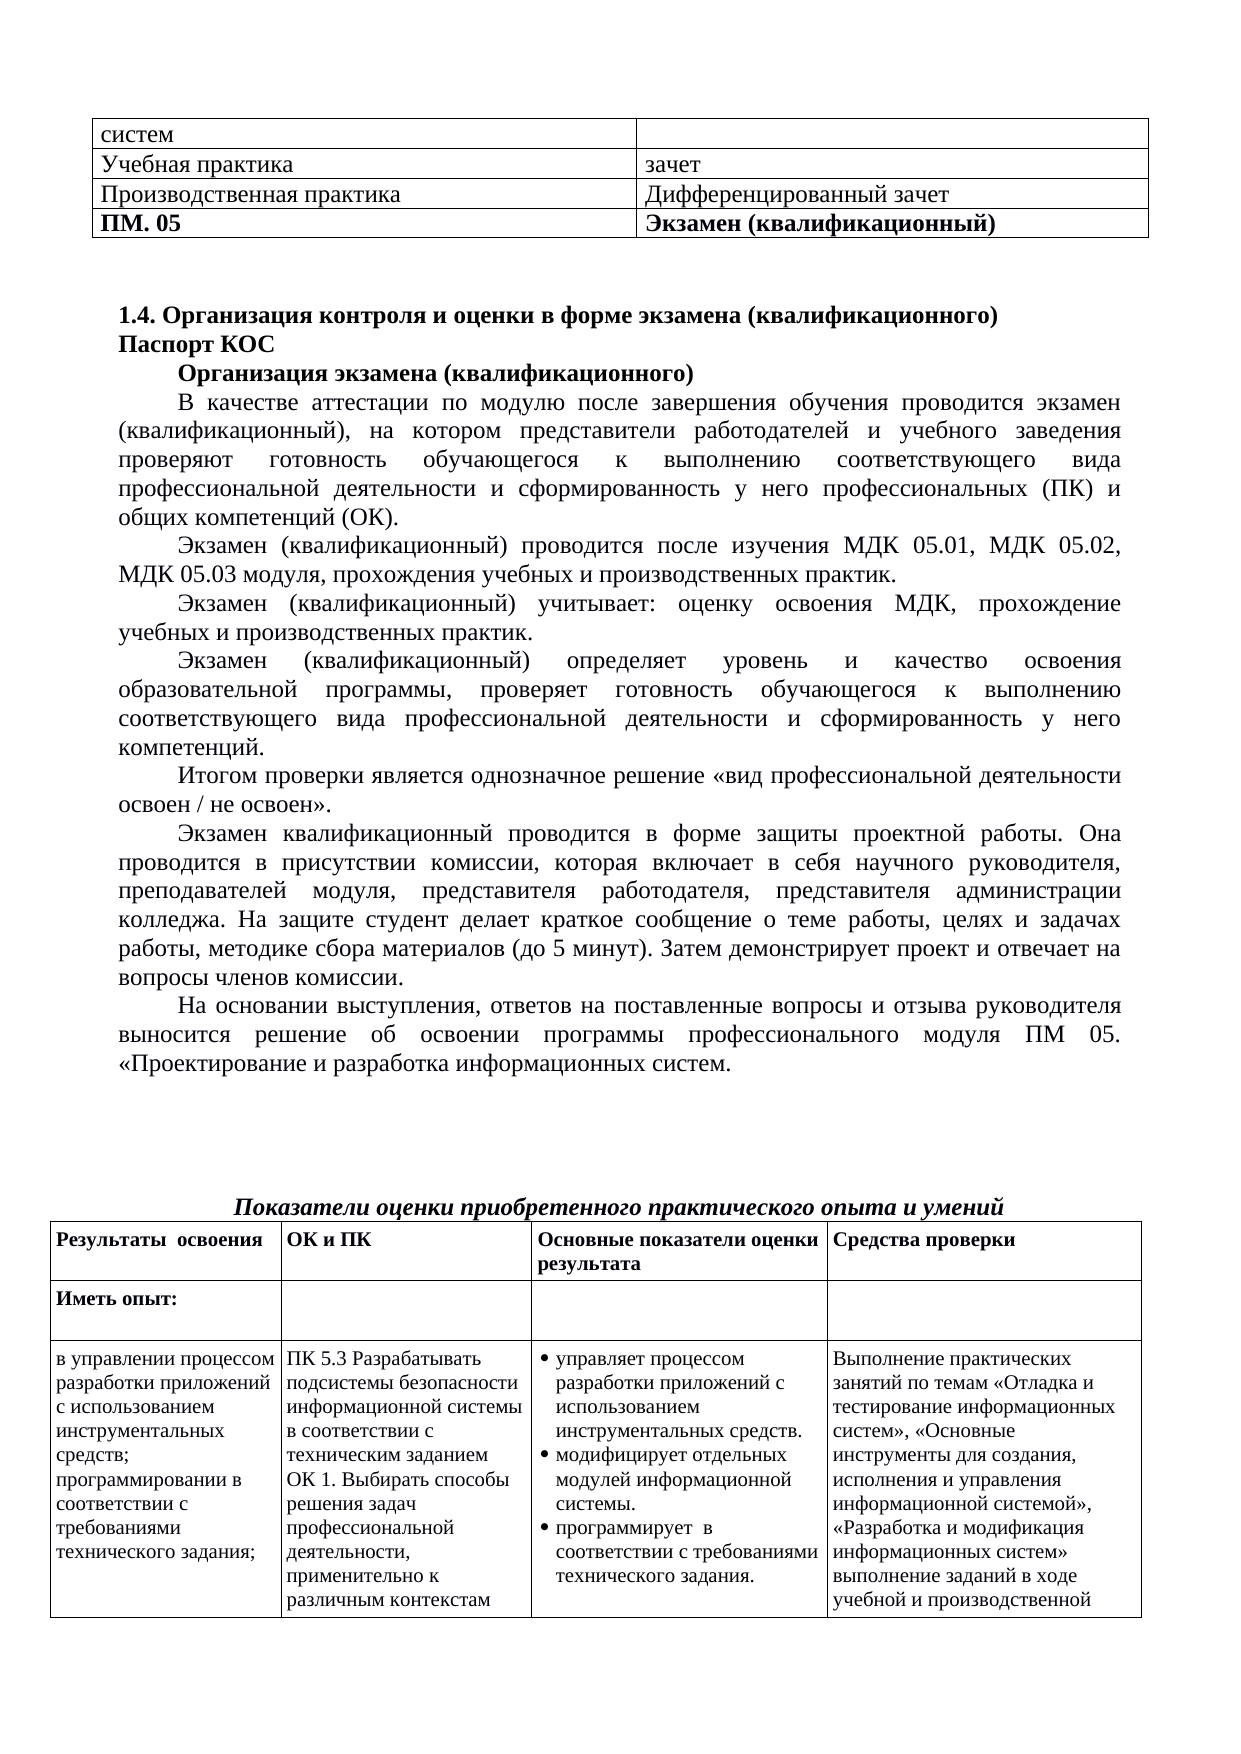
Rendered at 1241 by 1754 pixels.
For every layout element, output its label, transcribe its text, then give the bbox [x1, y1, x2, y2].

table_cell ПМ. 05 [93, 209, 636, 237]
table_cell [282, 1341, 531, 1617]
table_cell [532, 1341, 827, 1617]
text Организация экзамена (квалификационного) [118, 358, 1122, 387]
table_cell Иметь опыт: [51, 1281, 281, 1340]
table_cell Дифференцированный зачет [637, 179, 1148, 207]
text Показатели оценки приобретенного практического опыта и умений [118, 1192, 1122, 1221]
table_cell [93, 119, 636, 148]
table_cell зачет [637, 149, 1148, 178]
text Итогом проверки является однозначное решение «вид профессиональной деятельности освоен / не освоен». [118, 761, 1122, 818]
text 1.4. Организация контроля и оценки в форме экзамена (квалификационного) [118, 301, 1122, 329]
text Экзамен (квалификационный) проводится после изучения МДК 05.01, МДК 05.02, МДК 05.03 модуля, прохождения учебных и производственных практик. [118, 531, 1122, 588]
table_cell Экзамен (квалификационный) [637, 209, 1148, 237]
table_header ОК и ПК [282, 1222, 531, 1280]
table_header Основные показатели оценки результата [532, 1222, 827, 1280]
table_cell Учебная практика [93, 149, 636, 178]
text Экзамен квалификационный проводится в форме защиты проектной работы. Она проводится в присутствии комиссии, которая включает в себя научного руководителя, преподавателей модуля, представителя работодателя, представителя администрации колледжа. На защите студент делает краткое сообщение о теме работы, целях и задачах работы, методике сбора материалов (до 5 минут). Затем демонстрирует проект и отвечает на вопросы членов комиссии. [118, 818, 1122, 991]
text Паспорт КОС [118, 329, 1122, 358]
text На основании выступления, ответов на поставленные вопросы и отзыва руководителя выносится решение об освоении программы профессионального модуля ПМ 05. «Проектирование и разработка информационных систем. [118, 991, 1122, 1077]
table_header Результаты освоения [51, 1222, 281, 1280]
text Экзамен (квалификационный) определяет уровень и качество освоения образовательной программы, проверяет готовность обучающегося к выполнению соответствующего вида профессиональной деятельности и сформированность у него компетенций. [118, 646, 1122, 761]
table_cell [51, 1341, 281, 1617]
table_cell Производственная практика [93, 179, 636, 207]
text Экзамен (квалификационный) учитывает: оценку освоения МДК, прохождение учебных и производственных практик. [118, 588, 1122, 646]
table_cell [637, 119, 1148, 148]
text В качестве аттестации по модулю после завершения обучения проводится экзамен (квалификационный), на котором представители работодателей и учебного заведения проверяют готовность обучающегося к выполнению соответствующего вида профессиональной деятельности и сформированность у него профессиональных (ПК) и общих компетенций (ОК). [118, 387, 1122, 531]
table_cell [532, 1281, 827, 1340]
table_cell [828, 1281, 1141, 1340]
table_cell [828, 1341, 1141, 1617]
table_cell [282, 1281, 531, 1340]
table_header Средства проверки [828, 1222, 1141, 1280]
